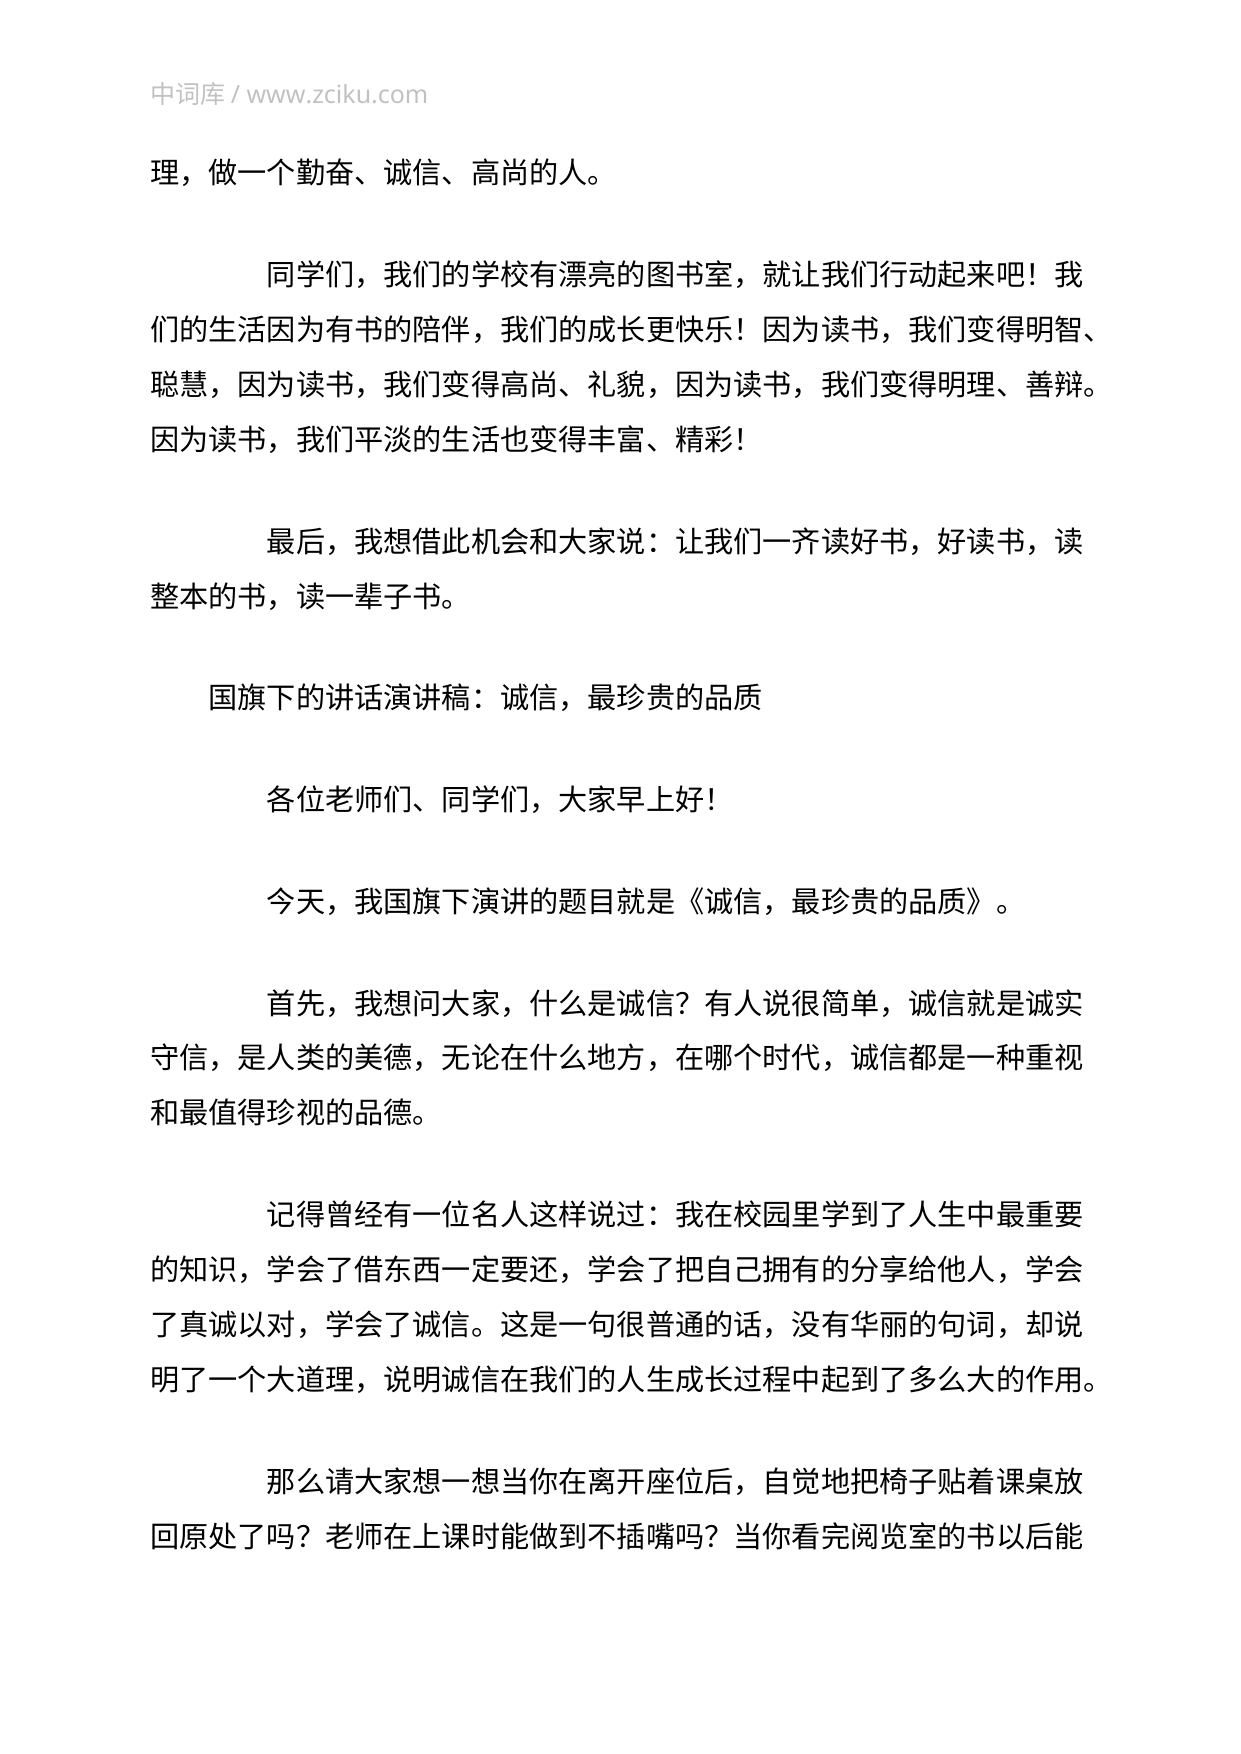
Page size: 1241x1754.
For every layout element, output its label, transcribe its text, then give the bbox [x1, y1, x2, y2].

text 首先，我想问大家，什么是诚信？有人说很简单，诚信就是诚实守信，是人类的美德，无论在什么地方，在哪个时代，诚信都是一种重视和最值得珍视的品德。 [150, 980, 1090, 1132]
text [150, 150, 1090, 192]
text 国旗下的讲话演讲稿：诚信，最珍贵的品质 [150, 675, 1090, 717]
text 最后，我想借此机会和大家说：让我们一齐读好书，好读书，读整本的书，读一辈子书。 [150, 518, 1090, 615]
text 各位老师们、同学们，大家早上好！ [150, 777, 1090, 819]
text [150, 1458, 1090, 1555]
text 今天，我国旗下演讲的题目就是《诚信，最珍贵的品质》。 [150, 878, 1090, 921]
text 同学们，我们的学校有漂亮的图书室，就让我们行动起来吧！我们的生活因为有书的陪伴，我们的成长更快乐！因为读书，我们变得明智、聪慧，因为读书，我们变得高尚、礼貌，因为读书，我们变得明理、善辩。因为读书，我们平淡的生活也变得丰富、精彩！ [150, 252, 1090, 459]
text 记得曾经有一位名人这样说过：我在校园里学到了人生中最重要的知识，学会了借东西一定要还，学会了把自己拥有的分享给他人，学会了真诚以对，学会了诚信。这是一句很普通的话，没有华丽的句词，却说明了一个大道理，说明诚信在我们的人生成长过程中起到了多么大的作用。 [150, 1192, 1090, 1399]
